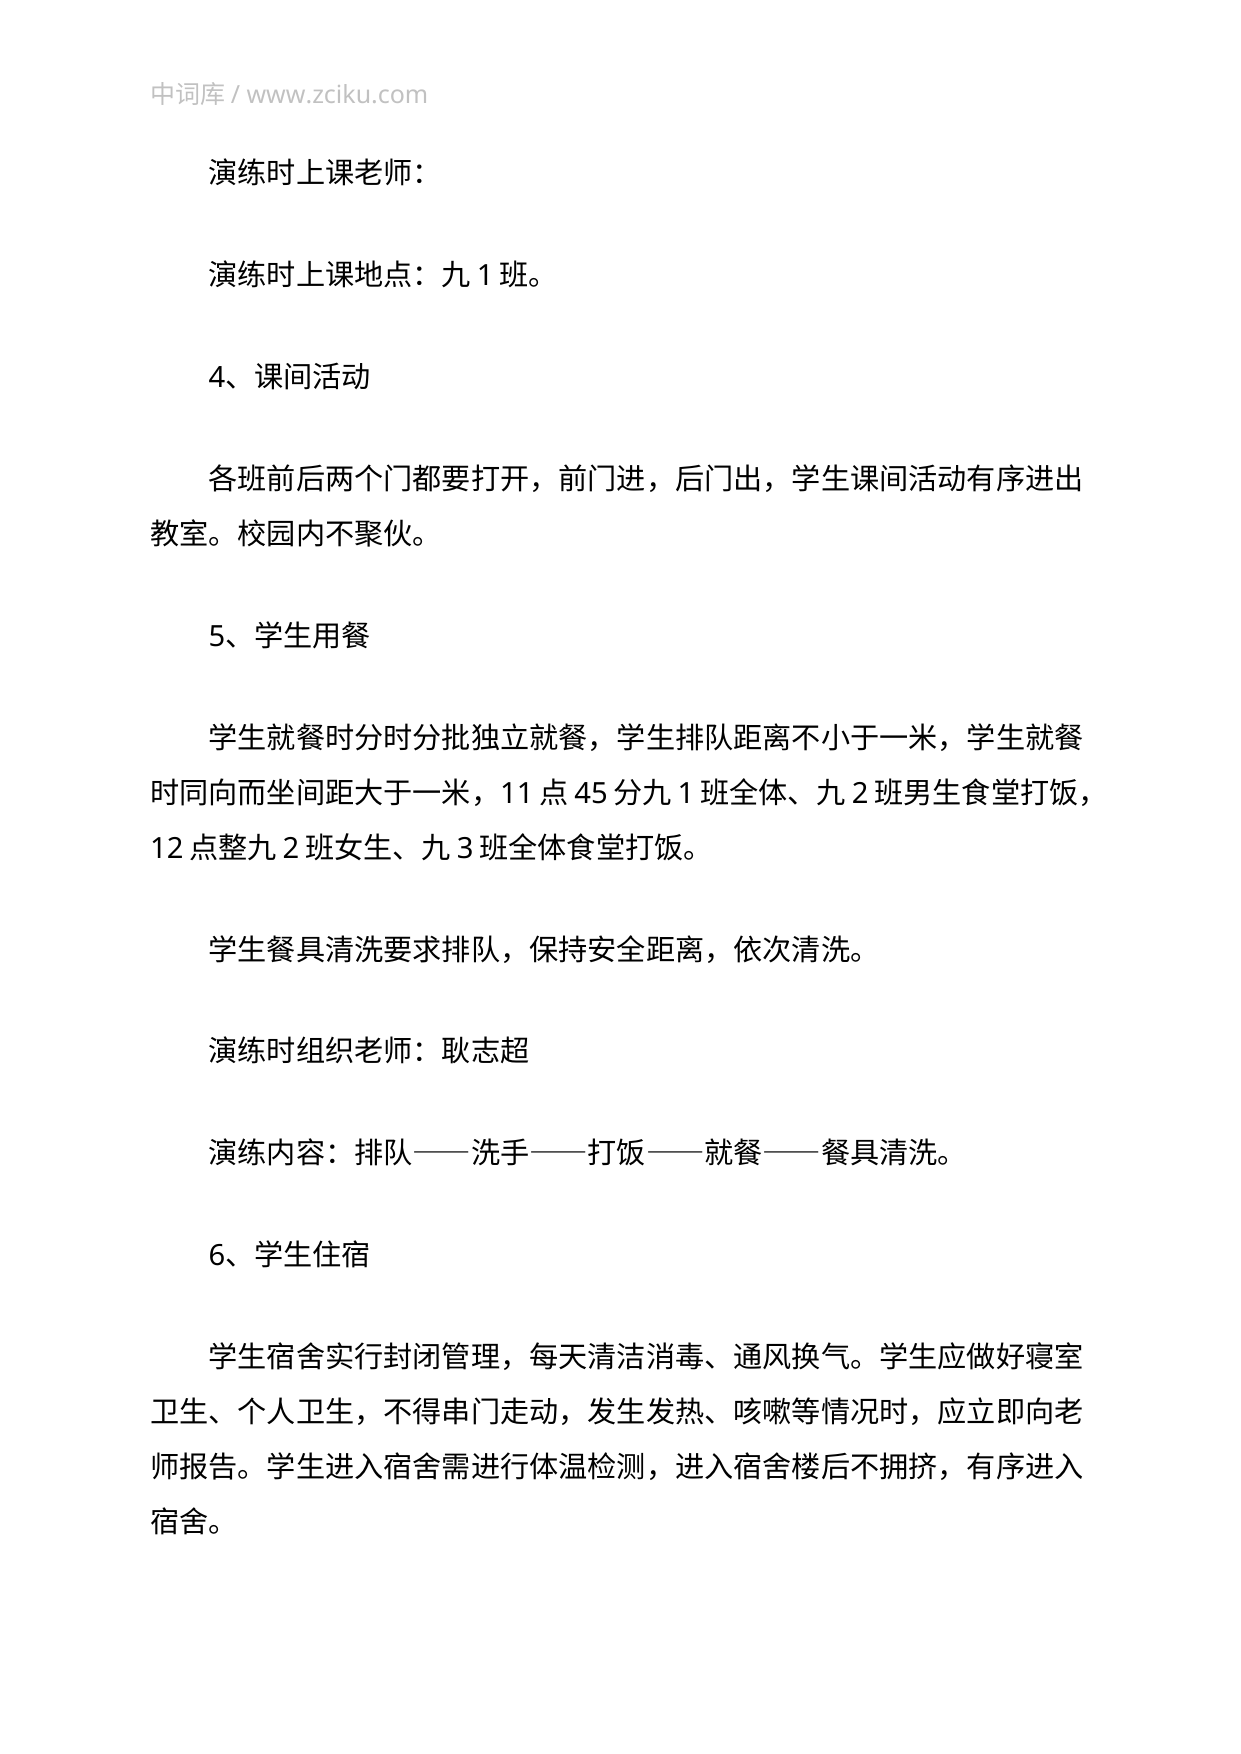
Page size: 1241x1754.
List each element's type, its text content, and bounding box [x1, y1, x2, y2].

text 学生就餐时分时分批独立就餐，学生排队距离不小于一米，学生就餐时同向而坐间距大于一米，11点45分九1班全体、九2班男生食堂打饭，12点整九2班女生、九3班全体食堂打饭。 [150, 714, 1090, 867]
text 6、学生住宿 [150, 1232, 1090, 1274]
text 学生餐具清洗要求排队，保持安全距离，依次清洗。 [150, 926, 1090, 968]
text 4、课间活动 [150, 354, 1090, 396]
text 各班前后两个门都要打开，前门进，后门出，学生课间活动有序进出教室。校园内不聚伙。 [150, 456, 1090, 553]
text 演练内容：排队——洗手——打饭——就餐——餐具清洗。 [150, 1130, 1090, 1172]
text 演练时上课地点：九1班。 [150, 252, 1090, 294]
text 学生宿舍实行封闭管理，每天清洁消毒、通风换气。学生应做好寝室卫生、个人卫生，不得串门走动，发生发热、咳嗽等情况时，应立即向老师报告。学生进入宿舍需进行体温检测，进入宿舍楼后不拥挤，有序进入宿舍。 [150, 1333, 1090, 1541]
text 5、学生用餐 [150, 612, 1090, 655]
text 演练时组织老师：耿志超 [150, 1028, 1090, 1070]
text 演练时上课老师： [150, 150, 1090, 192]
